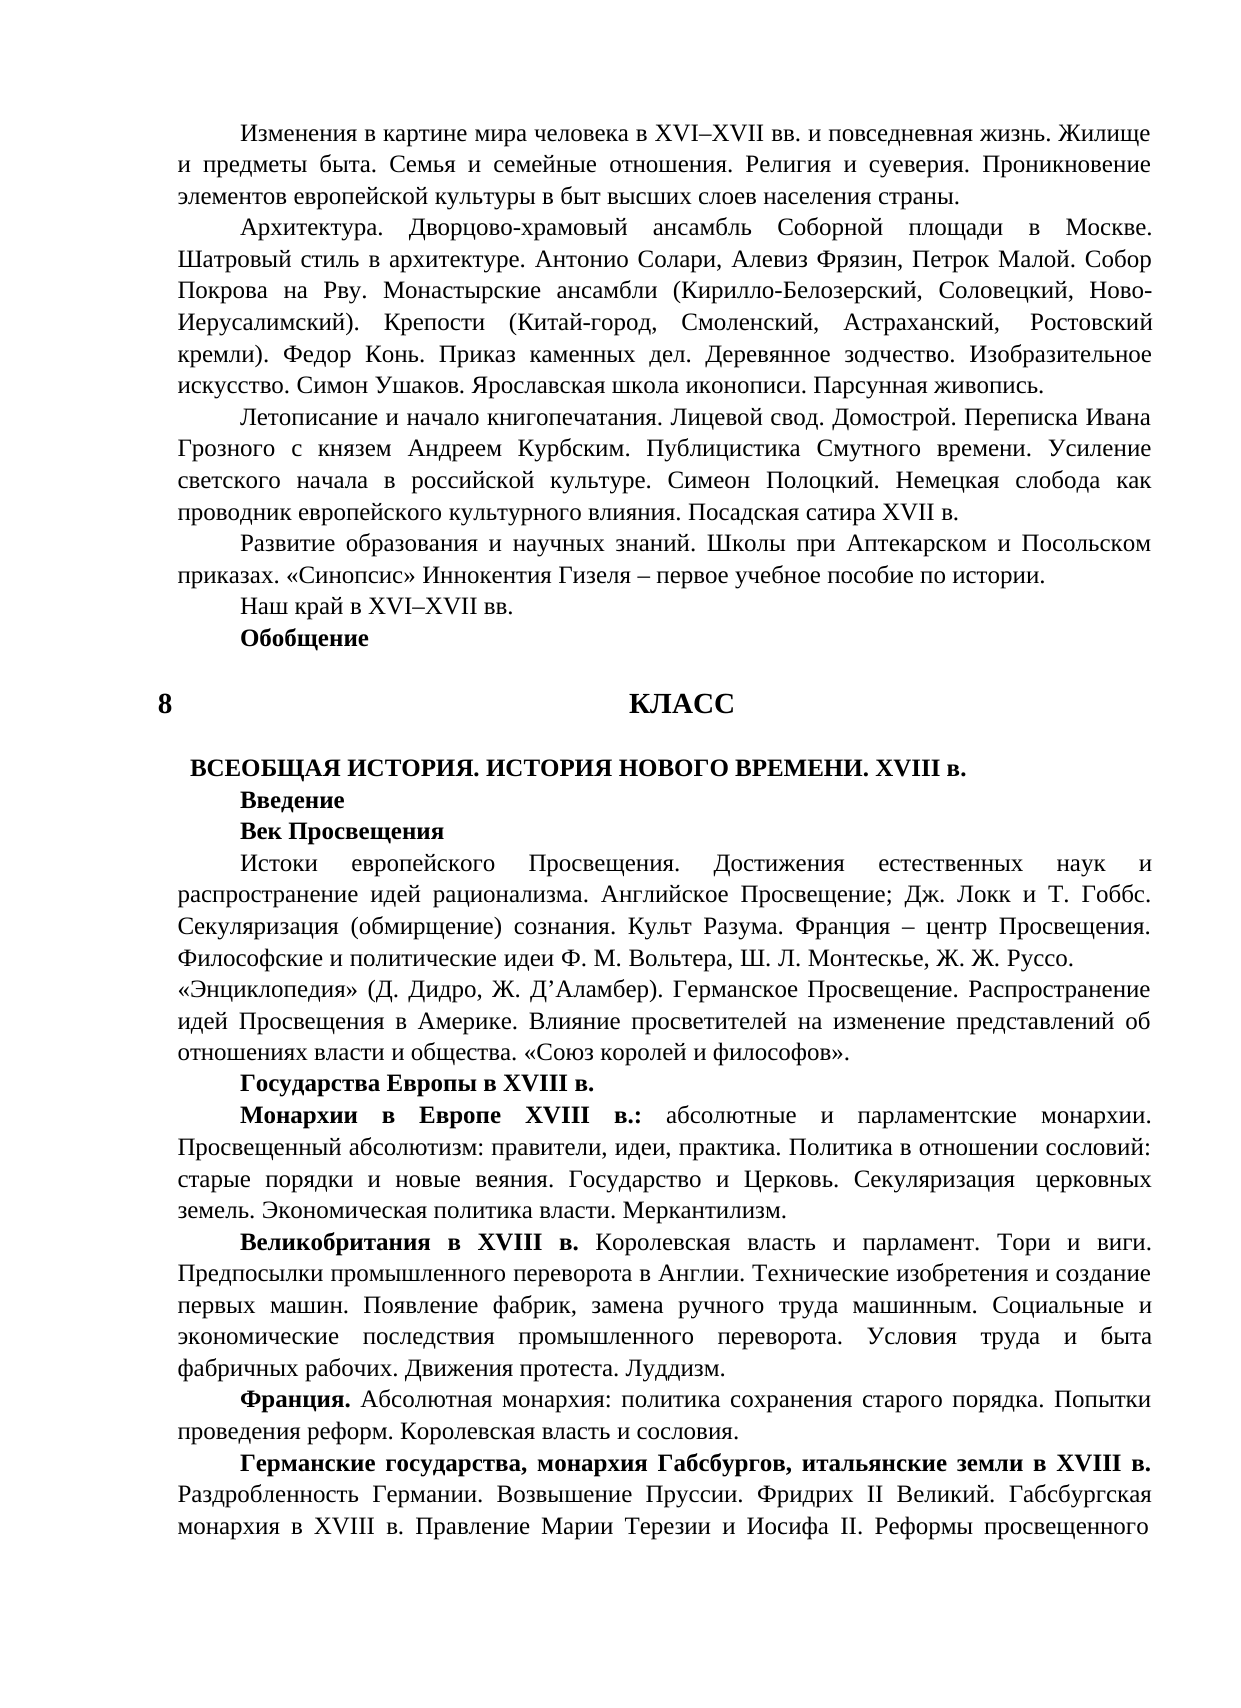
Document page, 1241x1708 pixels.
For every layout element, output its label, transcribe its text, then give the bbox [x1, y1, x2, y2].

text Обобщение [240, 623, 1184, 652]
text Истоки европейского Просвещения. Достижения естественных наук и распространение идей рационализма. Английское Просвещение; Дж. Локк и Т. Гоббс. Секуляризация (обмирщение) сознания. Культ Разума. Франция – центр Просвещения. Философские и политические идеи Ф. М. Вольтера, Ш. Л. Монтескье, Ж. Ж. Руссо. [177, 848, 1152, 971]
text Монархии в Европе XVIII в.: абсолютные и парламентские монархии. Просвещенный абсолютизм: правители, идеи, практика. Политика в отношении сословий: старые порядки и новые веяния. Государство и Церковь. Секуляризация церковных земель. Экономическая политика власти. Меркантилизм. [177, 1101, 1152, 1224]
text «Энциклопедия» (Д. Дидро, Ж. Д’Аламбер). Германское Просвещение. Распространение идей Просвещения в Америке. Влияние просветителей на изменение представлений об отношениях власти и общества. «Союз королей и философов». [177, 974, 1152, 1066]
text Великобритания в XVIII в. Королевская власть и парламент. Тори и виги. Предпосылки промышленного переворота в Англии. Технические изобретения и создание первых машин. Появление фабрик, замена ручного труда машинным. Социальные и экономические последствия промышленного переворота. Условия труда и быта фабричных рабочих. Движения протеста. Луддизм. [177, 1227, 1152, 1382]
text Архитектура. Дворцово-храмовый ансамбль Соборной площади в Москве. Шатровый стиль в архитектуре. Антонио Солари, Алевиз Фрязин, Петрок Малой. Собор Покрова на Рву. Монастырские ансамбли (Кирилло-Белозерский, Соловецкий, Ново- Иерусалимский). Крепости (Китай-город, Смоленский, Астраханский, Ростовский кремли). Федор Конь. Приказ каменных дел. Деревянное зодчество. Изобразительное искусство. Симон Ушаков. Ярославская школа иконописи. Парсунная живопись. [177, 212, 1152, 399]
text Летописание и начало книгопечатания. Лицевой свод. Домострой. Переписка Ивана Грозного с князем Андреем Курбским. Публицистика Смутного времени. Усиление светского начала в российской культуре. Симеон Полоцкий. Немецкая слобода как проводник европейского культурного влияния. Посадская сатира XVII в. [177, 402, 1152, 525]
text Германские государства, монархия Габсбургов, итальянские земли в XVIII в. Раздробленность Германии. Возвышение Пруссии. Фридрих II Великий. Габсбургская монархия в XVIII в. Правление Марии Терезии и Иосифа II. Реформы просвещенного [177, 1448, 1152, 1539]
subtitle КЛАСС [158, 686, 1184, 719]
text Наш край в XVI–XVII вв. [240, 591, 1184, 620]
subtitle ВСЕОБЩАЯ ИСТОРИЯ. ИСТОРИЯ НОВОГО ВРЕМЕНИ. XVIII в. [190, 753, 1184, 782]
subtitle Век Просвещения [240, 816, 1184, 845]
subtitle Государства Европы в XVIII в. [240, 1069, 1184, 1097]
text Изменения в картине мира человека в XVI–XVII вв. и повседневная жизнь. Жилище и предметы быта. Семья и семейные отношения. Религия и суеверия. Проникновение элементов европейской культуры в быт высших слоев населения страны. [177, 118, 1152, 209]
text Развитие образования и научных знаний. Школы при Аптекарском и Посольском приказах. «Синопсис» Иннокентия Гизеля – первое учебное пособие по истории. [177, 528, 1152, 588]
text Франция. Абсолютная монархия: политика сохранения старого порядка. Попытки проведения реформ. Королевская власть и сословия. [177, 1384, 1152, 1445]
text Введение [240, 785, 1184, 813]
